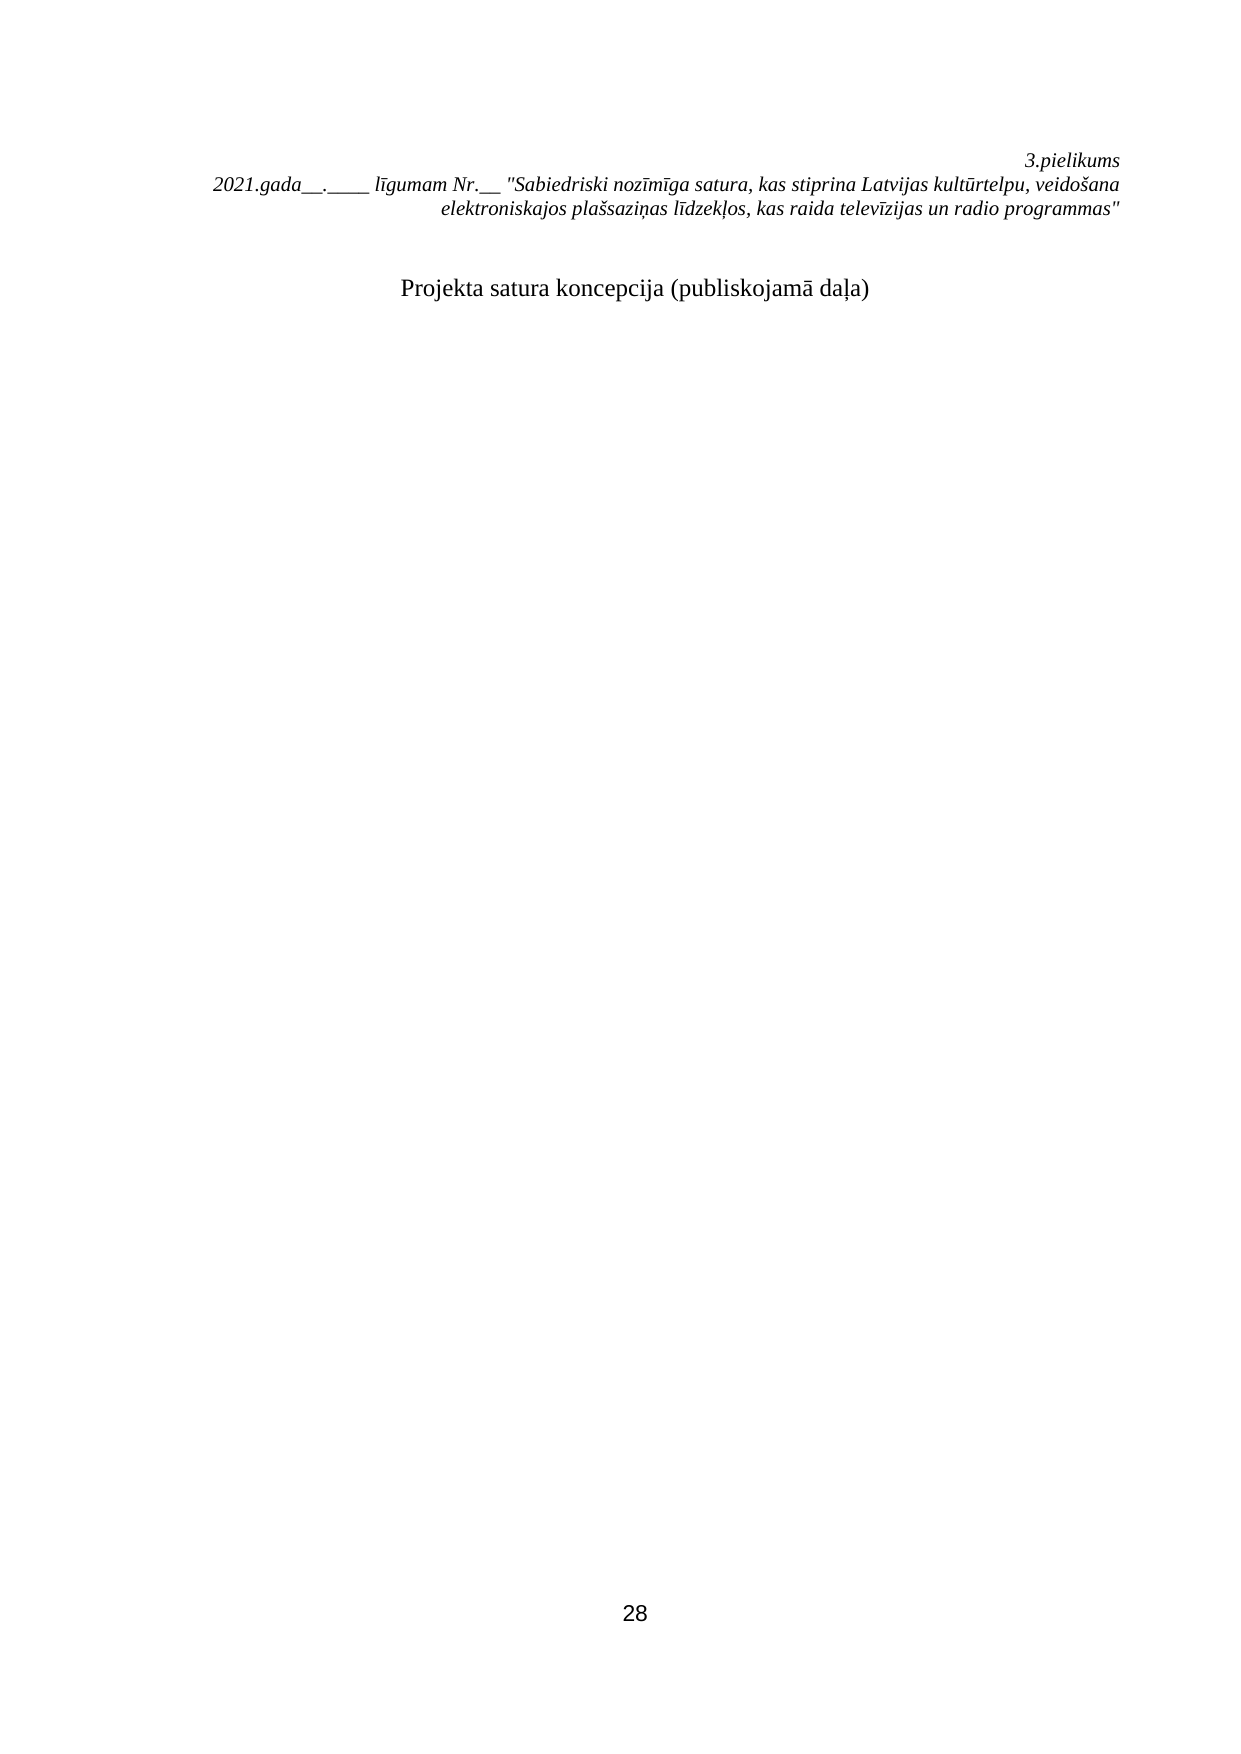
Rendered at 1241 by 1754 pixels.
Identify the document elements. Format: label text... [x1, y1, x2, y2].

text 2021.gada__.____ līgumam Nr.__ "Sabiedriski nozīmīga satura, kas stiprina Latvijas kultūrtelpu, veidošana elektroniskajos plašsaziņas līdzekļos, kas raida televīzijas un radio programmas" [148, 172, 1122, 220]
text Projekta satura koncepcija (publiskojamā daļa) [148, 273, 1122, 301]
text 3.pielikums [148, 148, 1122, 172]
